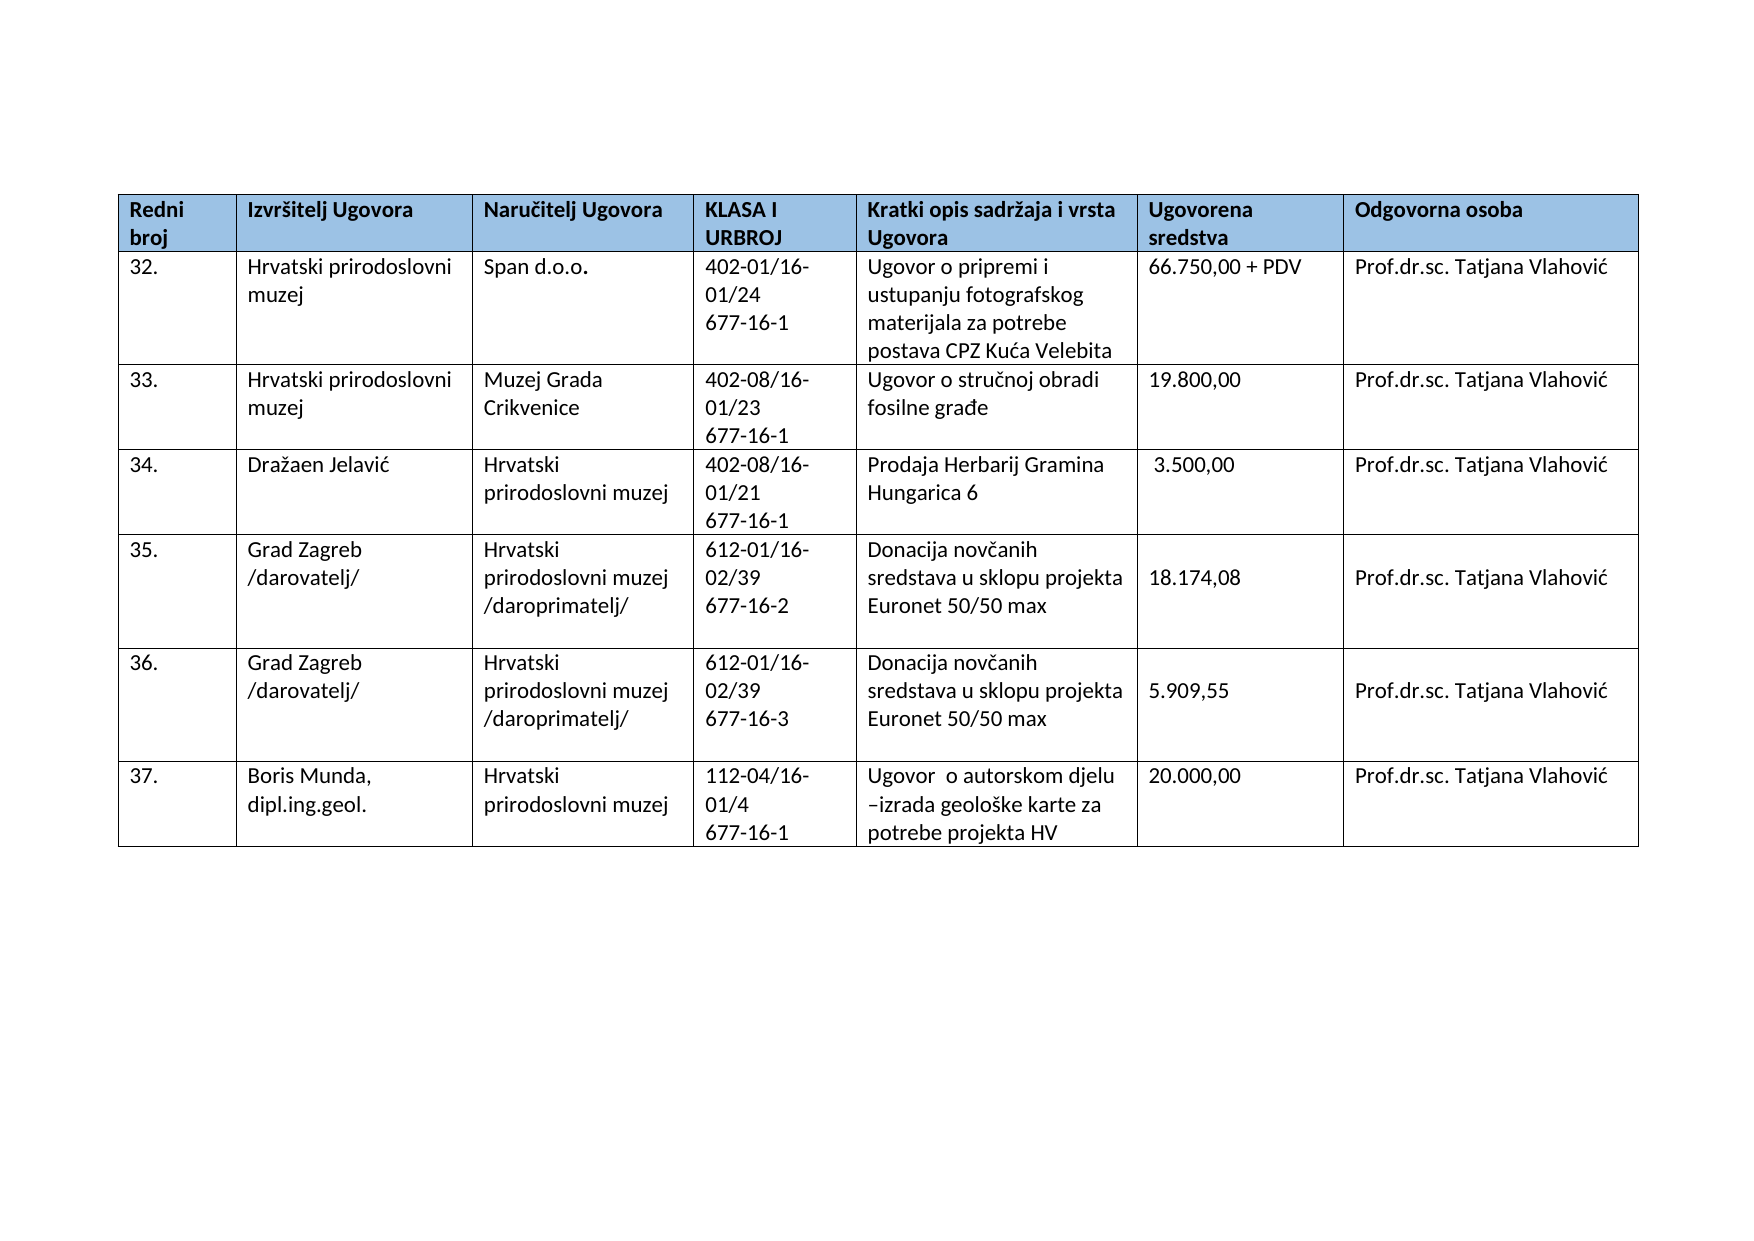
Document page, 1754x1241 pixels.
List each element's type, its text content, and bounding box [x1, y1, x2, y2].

table_cell 37. [119, 762, 236, 846]
table_cell 5.909,55 [1138, 649, 1343, 761]
table_cell Grad Zagreb /darovatelj/ [237, 649, 472, 761]
table_cell Hrvatski prirodoslovni muzej [473, 762, 693, 846]
table_header Redni broj [119, 195, 236, 251]
table_cell Hrvatski prirodoslovni muzej /daroprimatelj/ [473, 649, 693, 761]
table_cell Grad Zagreb /darovatelj/ [237, 535, 472, 647]
table_cell Boris Munda, dipl.ing.geol. [237, 762, 472, 846]
table_cell Donacija novčanih sredstava u sklopu projekta Euronet 50/50 max [857, 535, 1137, 647]
table_cell 32. [119, 252, 236, 364]
table_cell 33. [119, 365, 236, 449]
table_header Kratki opis sadržaja i vrsta Ugovora [857, 195, 1137, 251]
table_cell 402-01/16-01/24 677-16-1 [694, 252, 856, 364]
table_cell Prof.dr.sc. Tatjana Vlahović [1344, 365, 1638, 449]
table_cell 612-01/16-02/39 677-16-3 [694, 649, 856, 761]
table_cell 402-08/16-01/23 677-16-1 [694, 365, 856, 449]
table_header Naručitelj Ugovora [473, 195, 693, 251]
table_cell 34. [119, 450, 236, 534]
table_cell 112-04/16-01/4 677-16-1 [694, 762, 856, 846]
table_cell Prof.dr.sc. Tatjana Vlahović [1344, 762, 1638, 846]
table_cell Prodaja Herbarij Gramina Hungarica 6 [857, 450, 1137, 534]
table_cell Muzej Grada Crikvenice [473, 365, 693, 449]
table_cell Hrvatski prirodoslovni muzej [237, 365, 472, 449]
table_header Odgovorna osoba [1344, 195, 1638, 251]
table_cell 612-01/16-02/39 677-16-2 [694, 535, 856, 647]
table_header Ugovorena sredstva [1138, 195, 1343, 251]
table_cell Ugovor o pripremi i ustupanju fotografskog materijala za potrebe postava CPZ Kuća Velebita [857, 252, 1137, 364]
table_header Izvršitelj Ugovora [237, 195, 472, 251]
table_cell 36. [119, 649, 236, 761]
table_cell 18.174,08 [1138, 535, 1343, 647]
table_cell Prof.dr.sc. Tatjana Vlahović [1344, 649, 1638, 761]
table_cell Dražaen Jelavić [237, 450, 472, 534]
table_cell Donacija novčanih sredstava u sklopu projekta Euronet 50/50 max [857, 649, 1137, 761]
table_cell 20.000,00 [1138, 762, 1343, 846]
table_header KLASA I URBROJ [694, 195, 856, 251]
table_cell Hrvatski prirodoslovni muzej [237, 252, 472, 364]
table_cell 3.500,00 [1138, 450, 1343, 534]
table_cell Prof.dr.sc. Tatjana Vlahović [1344, 450, 1638, 534]
table_cell Prof.dr.sc. Tatjana Vlahović [1344, 252, 1638, 364]
table_cell 35. [119, 535, 236, 647]
table_cell Ugovor o autorskom djelu –izrada geološke karte za potrebe projekta HV [857, 762, 1137, 846]
table_cell Hrvatski prirodoslovni muzej /daroprimatelj/ [473, 535, 693, 647]
table_cell Ugovor o stručnoj obradi fosilne građe [857, 365, 1137, 449]
table_cell 66.750,00 + PDV [1138, 252, 1343, 364]
table_cell Hrvatski prirodoslovni muzej [473, 450, 693, 534]
table_cell Span d.o.o. [473, 252, 693, 364]
table_cell Prof.dr.sc. Tatjana Vlahović [1344, 535, 1638, 647]
table_cell 19.800,00 [1138, 365, 1343, 449]
table_cell 402-08/16-01/21 677-16-1 [694, 450, 856, 534]
